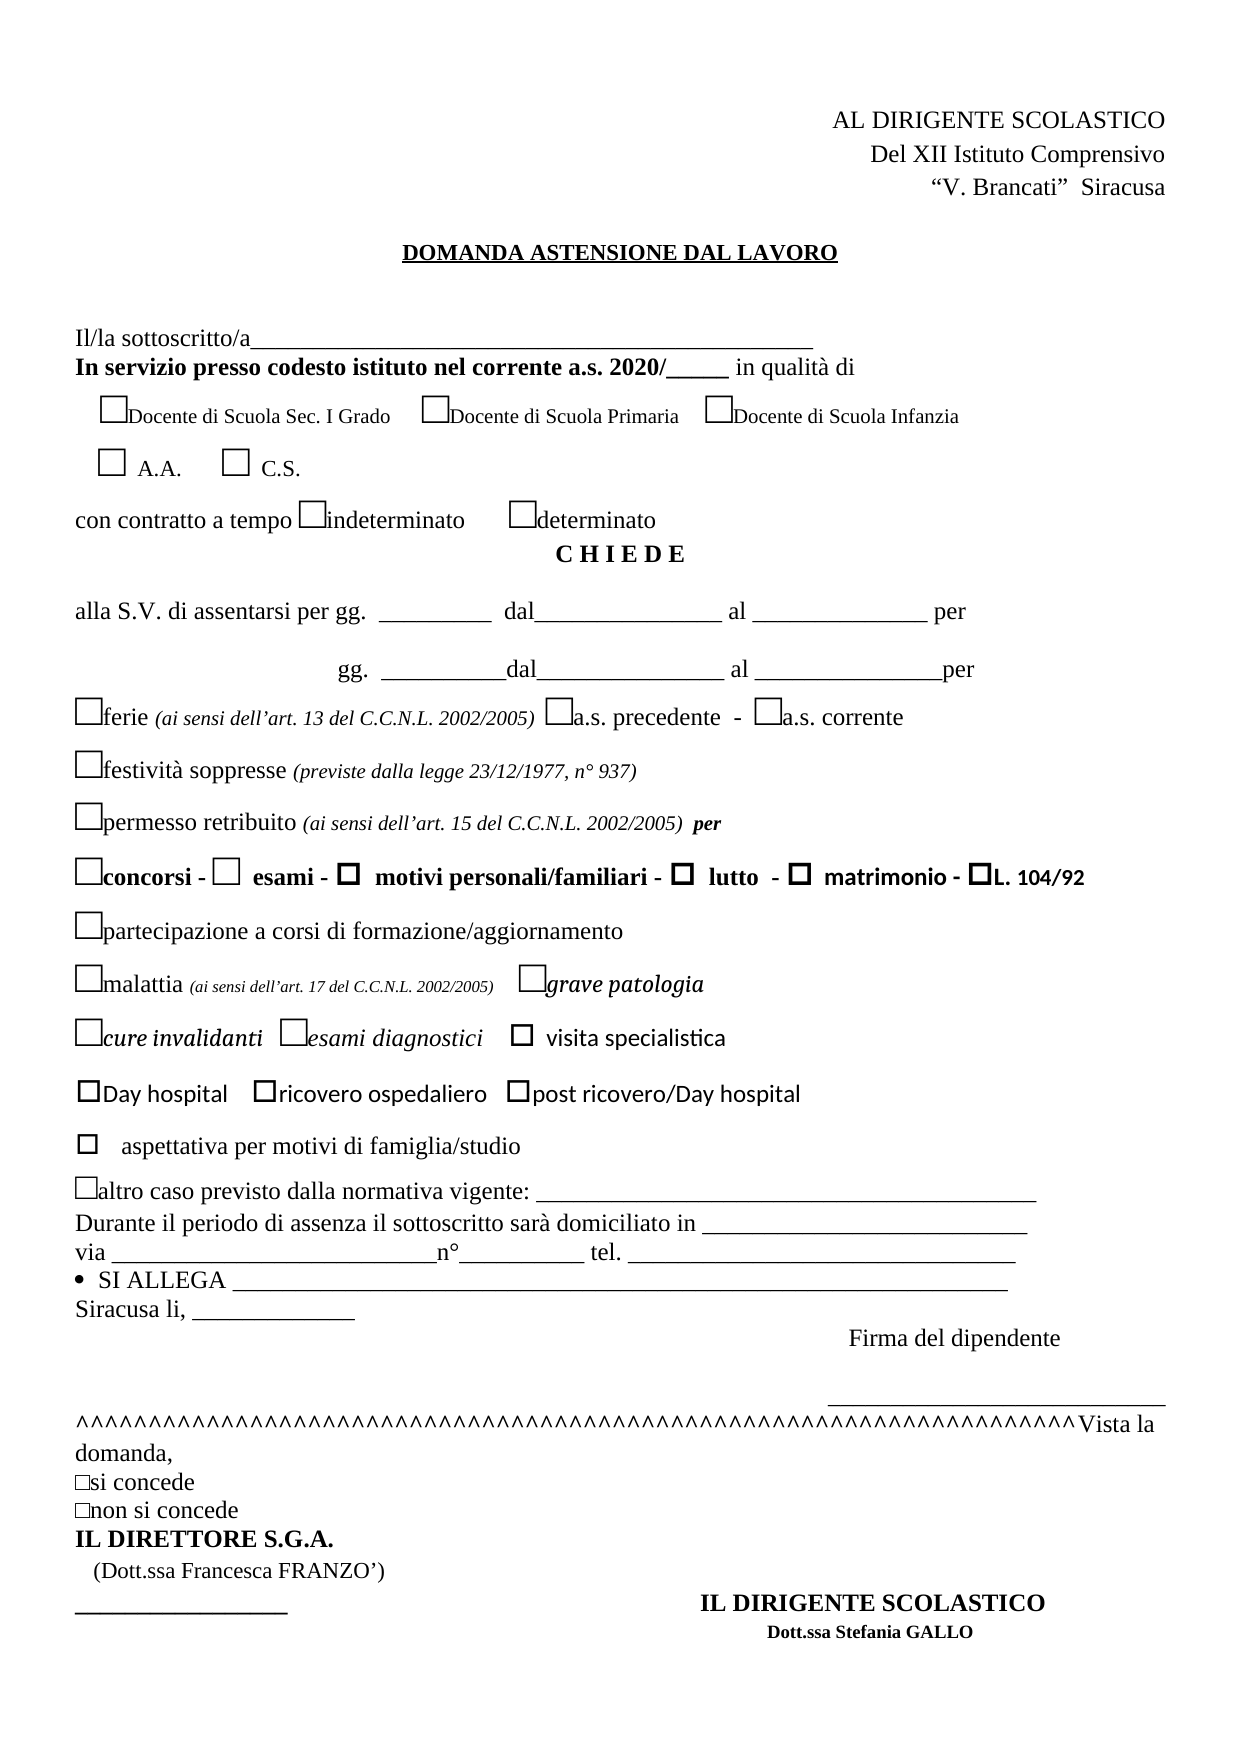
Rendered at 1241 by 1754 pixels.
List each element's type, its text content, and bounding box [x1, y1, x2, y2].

text □cure invalidanti □esami diagnostici □ visita specialistica [75, 1002, 1165, 1058]
text □partecipazione a corsi di formazione/aggiornamento [75, 897, 1165, 949]
text □permesso retribuito (ai sensi dell’art. 15 del C.C.N.L. 2002/2005) per [75, 788, 1165, 841]
text □festività soppresse (previste dalla legge 23/12/1977, n° 937) [75, 735, 1165, 788]
text ^^^^^^^^^^^^^^^^^^^^^^^^^^^^^^^^^^^^^^^^^^^^^^^^^^^^^^^^^^^^^^^^^^^^^Vista la domanda, [75, 1409, 1165, 1467]
text alla S.V. di assentarsi per gg. _________ dal_______________ al ______________ per [75, 596, 1165, 654]
text □Day hospital □ricovero ospedaliero □post ricovero/Day hospital [75, 1058, 1165, 1114]
text □altro caso previsto dalla normativa vigente: ________________________________________ [75, 1165, 1165, 1208]
text Del XII Istituto Comprensivo [75, 139, 1165, 168]
text ___________________________ [75, 1380, 1165, 1409]
text Il/la sottoscritto/a_____________________________________________ [75, 323, 1165, 352]
text “V. Brancati” Siracusa [75, 172, 1165, 201]
text _________________ IL DIRIGENTE SCOLASTICO [75, 1588, 1165, 1616]
text via __________________________n°__________ tel. _______________________________ [75, 1237, 1165, 1265]
text In servizio presso codesto istituto nel corrente a.s. 2020/_____ in qualità di [75, 352, 1165, 381]
text Firma del dipendente [75, 1323, 1165, 1352]
text □ferie (ai sensi dell’art. 13 del C.C.N.L. 2002/2005) □a.s. precedente - □a.s. corrente [75, 682, 1165, 735]
text (Dott.ssa Francesca FRANZO’) [75, 1557, 1165, 1583]
text DOMANDA ASTENSIONE DAL LAVORO [75, 238, 1165, 265]
text con contratto a tempo □indeterminato □determinato [75, 486, 1165, 539]
text SI ALLEGA ______________________________________________________________ [75, 1265, 1165, 1294]
text C H I E D E [75, 539, 1165, 567]
text AL DIRIGENTE SCOLASTICO [591, 105, 1165, 134]
text □aspettativa per motivi di famiglia/studio [75, 1114, 1165, 1165]
text Durante il periodo di assenza il sottoscritto sarà domiciliato in __________________________ [75, 1208, 1165, 1237]
text Dott.ssa Stefania GALLO [739, 1621, 1165, 1642]
text □concorsi - □esami - □motivi personali/familiari - □lutto - □ matrimonio - □L. 104/92 [75, 841, 1165, 897]
text Siracusa li, _____________ [75, 1294, 1165, 1323]
text □Docente di Scuola Sec. I Grado □Docente di Scuola Primaria □Docente di Scuola Infanzia [75, 381, 1165, 433]
text □non si concede [75, 1495, 1165, 1524]
text □si concede [75, 1467, 1165, 1495]
text □ A.A. □ C.S. [75, 433, 1165, 486]
text gg. __________dal_______________ al _______________per [75, 654, 1165, 682]
text IL DIRETTORE S.G.A. [75, 1524, 1165, 1553]
text □malattia (ai sensi dell’art. 17 del C.C.N.L. 2002/2005) □grave patologia [75, 949, 1165, 1002]
